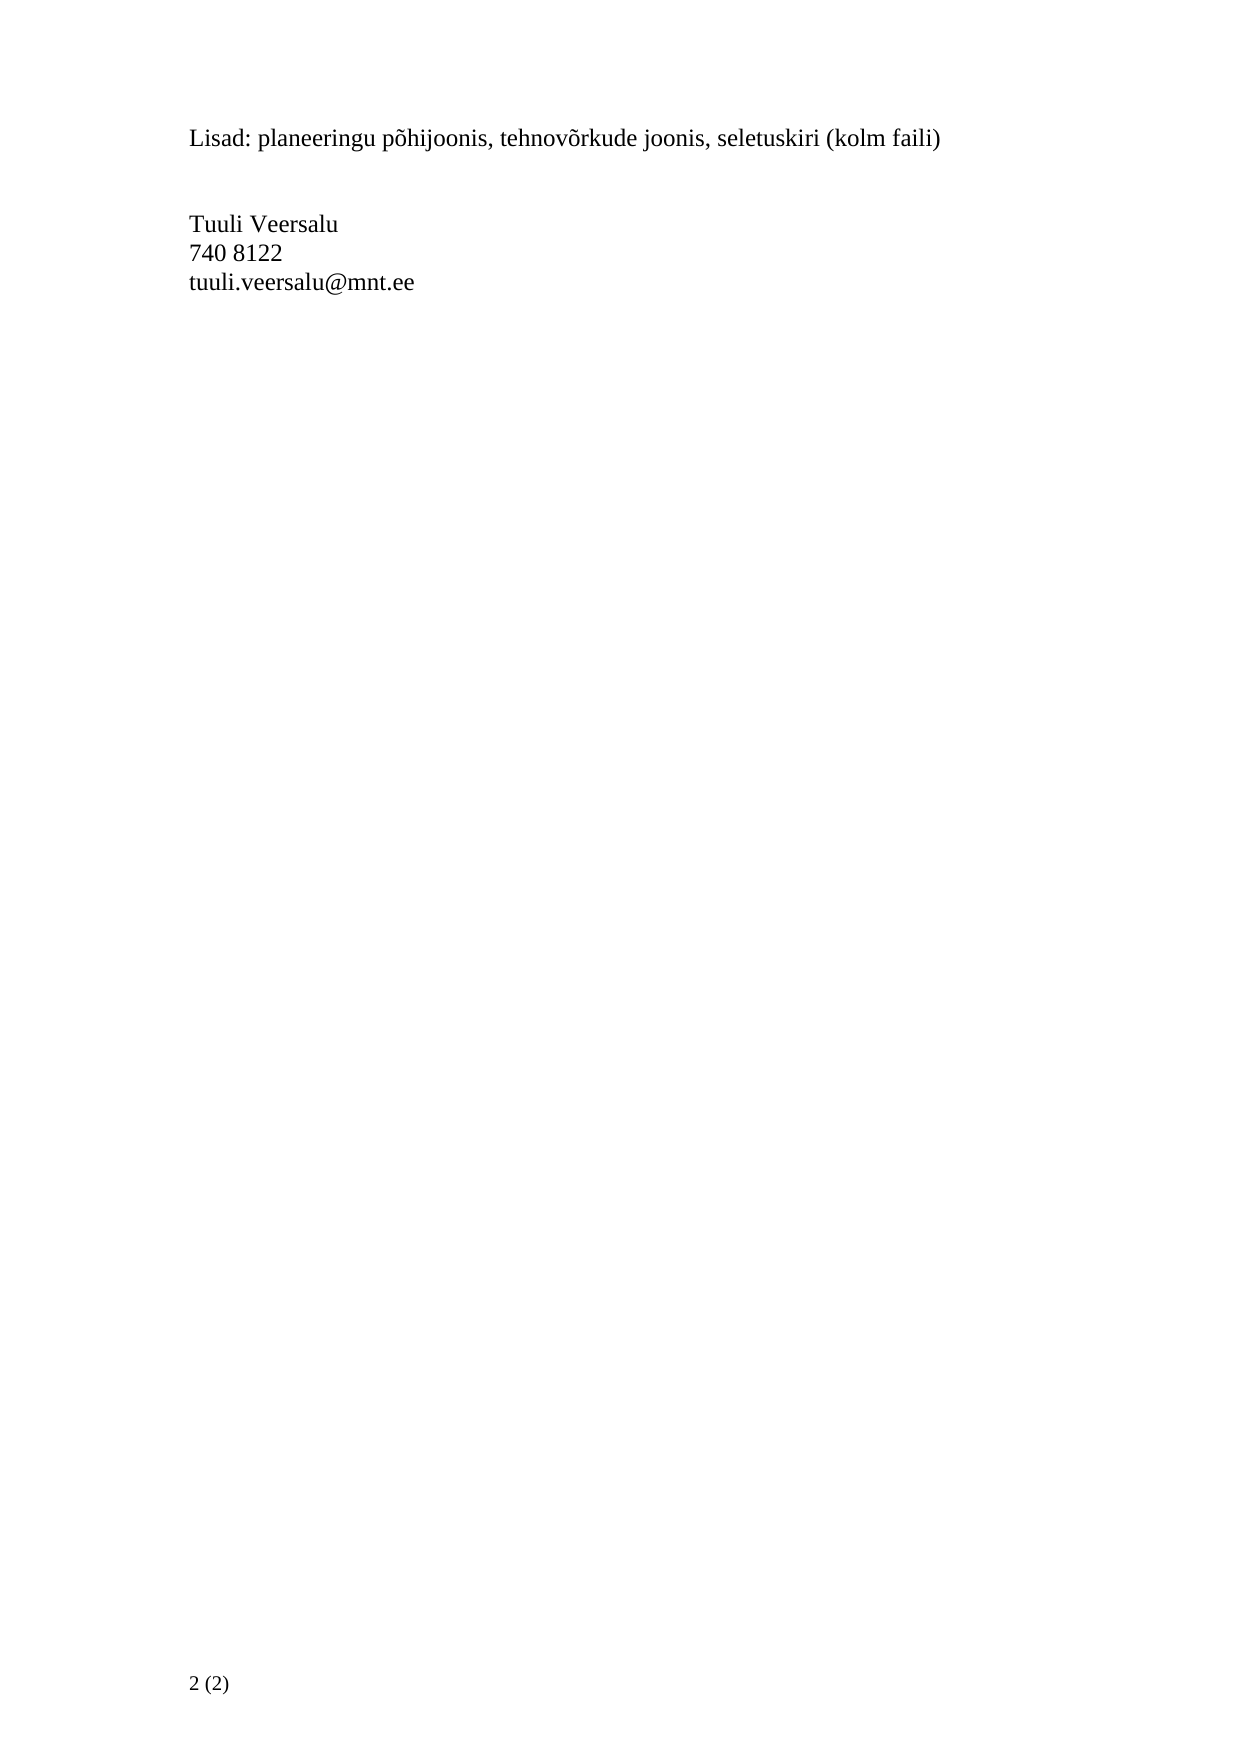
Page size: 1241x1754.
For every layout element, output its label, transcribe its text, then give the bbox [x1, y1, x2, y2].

text tuuli.veersalu@mnt.ee [189, 267, 1134, 296]
text Tuuli Veersalu [189, 209, 1134, 238]
text 740 8122 [189, 238, 1134, 267]
text Lisad: planeeringu põhijoonis, tehnovõrkude joonis, seletuskiri (kolm faili) [189, 123, 1134, 152]
